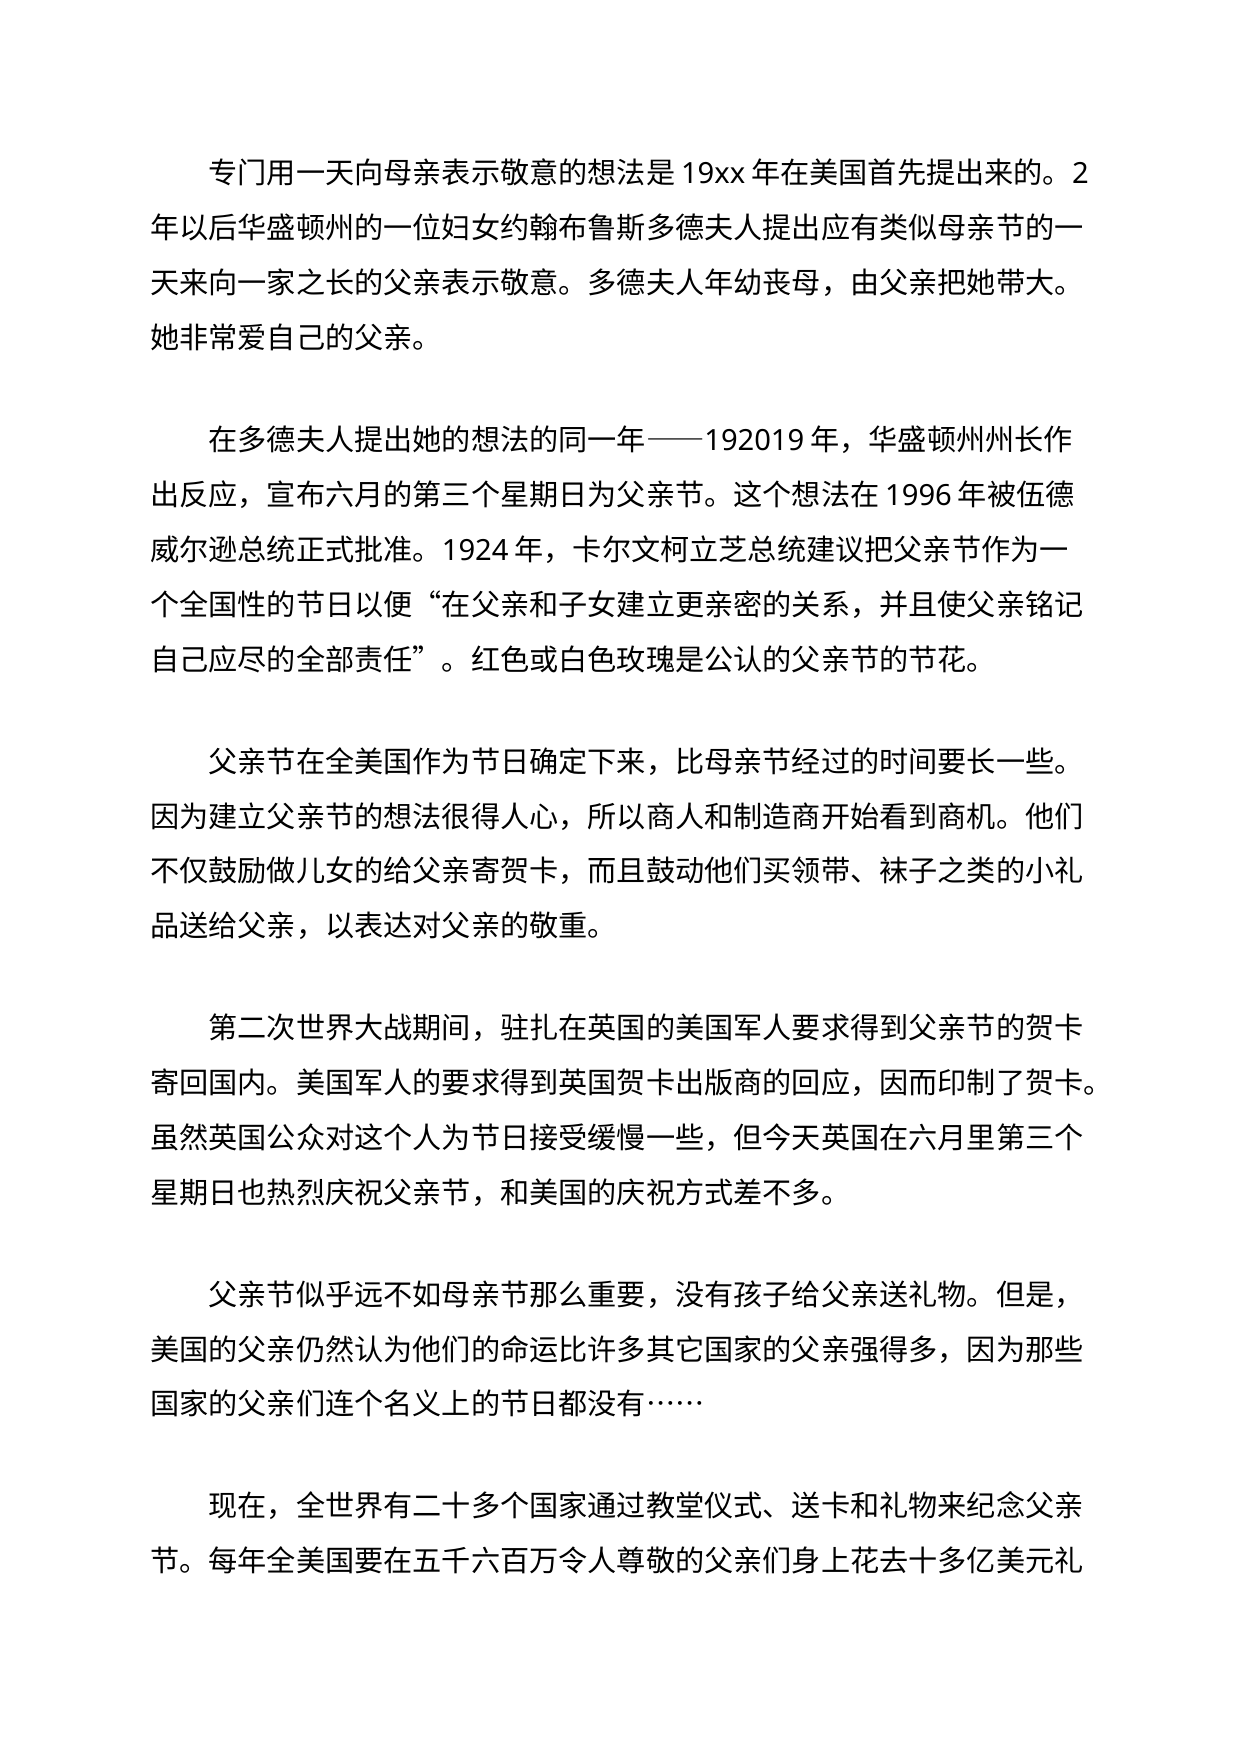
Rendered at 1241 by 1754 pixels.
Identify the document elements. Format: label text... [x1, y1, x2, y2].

text 第二次世界大战期间，驻扎在英国的美国军人要求得到父亲节的贺卡寄回国内。美国军人的要求得到英国贺卡出版商的回应，因而印制了贺卡。虽然英国公众对这个人为节日接受缓慢一些，但今天英国在六月里第三个星期日也热烈庆祝父亲节，和美国的庆祝方式差不多。 [150, 1005, 1090, 1212]
text 专门用一天向母亲表示敬意的想法是19xx年在美国首先提出来的。2年以后华盛顿州的一位妇女约翰布鲁斯多德夫人提出应有类似母亲节的一天来向一家之长的父亲表示敬意。多德夫人年幼丧母，由父亲把她带大。她非常爱自己的父亲。 [150, 150, 1090, 357]
text 在多德夫人提出她的想法的同一年——192019年，华盛顿州州长作出反应，宣布六月的第三个星期日为父亲节。这个想法在1996年被伍德威尔逊总统正式批准。1924年，卡尔文柯立芝总统建议把父亲节作为一个全国性的节日以便“在父亲和子女建立更亲密的关系，并且使父亲铭记自己应尽的全部责任”。红色或白色玫瑰是公认的父亲节的节花。 [150, 417, 1090, 679]
text 父亲节在全美国作为节日确定下来，比母亲节经过的时间要长一些。因为建立父亲节的想法很得人心，所以商人和制造商开始看到商机。他们不仅鼓励做儿女的给父亲寄贺卡，而且鼓动他们买领带、袜子之类的小礼品送给父亲，以表达对父亲的敬重。 [150, 738, 1090, 945]
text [150, 1483, 1090, 1580]
text 父亲节似乎远不如母亲节那么重要，没有孩子给父亲送礼物。但是，美国的父亲仍然认为他们的命运比许多其它国家的父亲强得多，因为那些国家的父亲们连个名义上的节日都没有…… [150, 1271, 1090, 1423]
